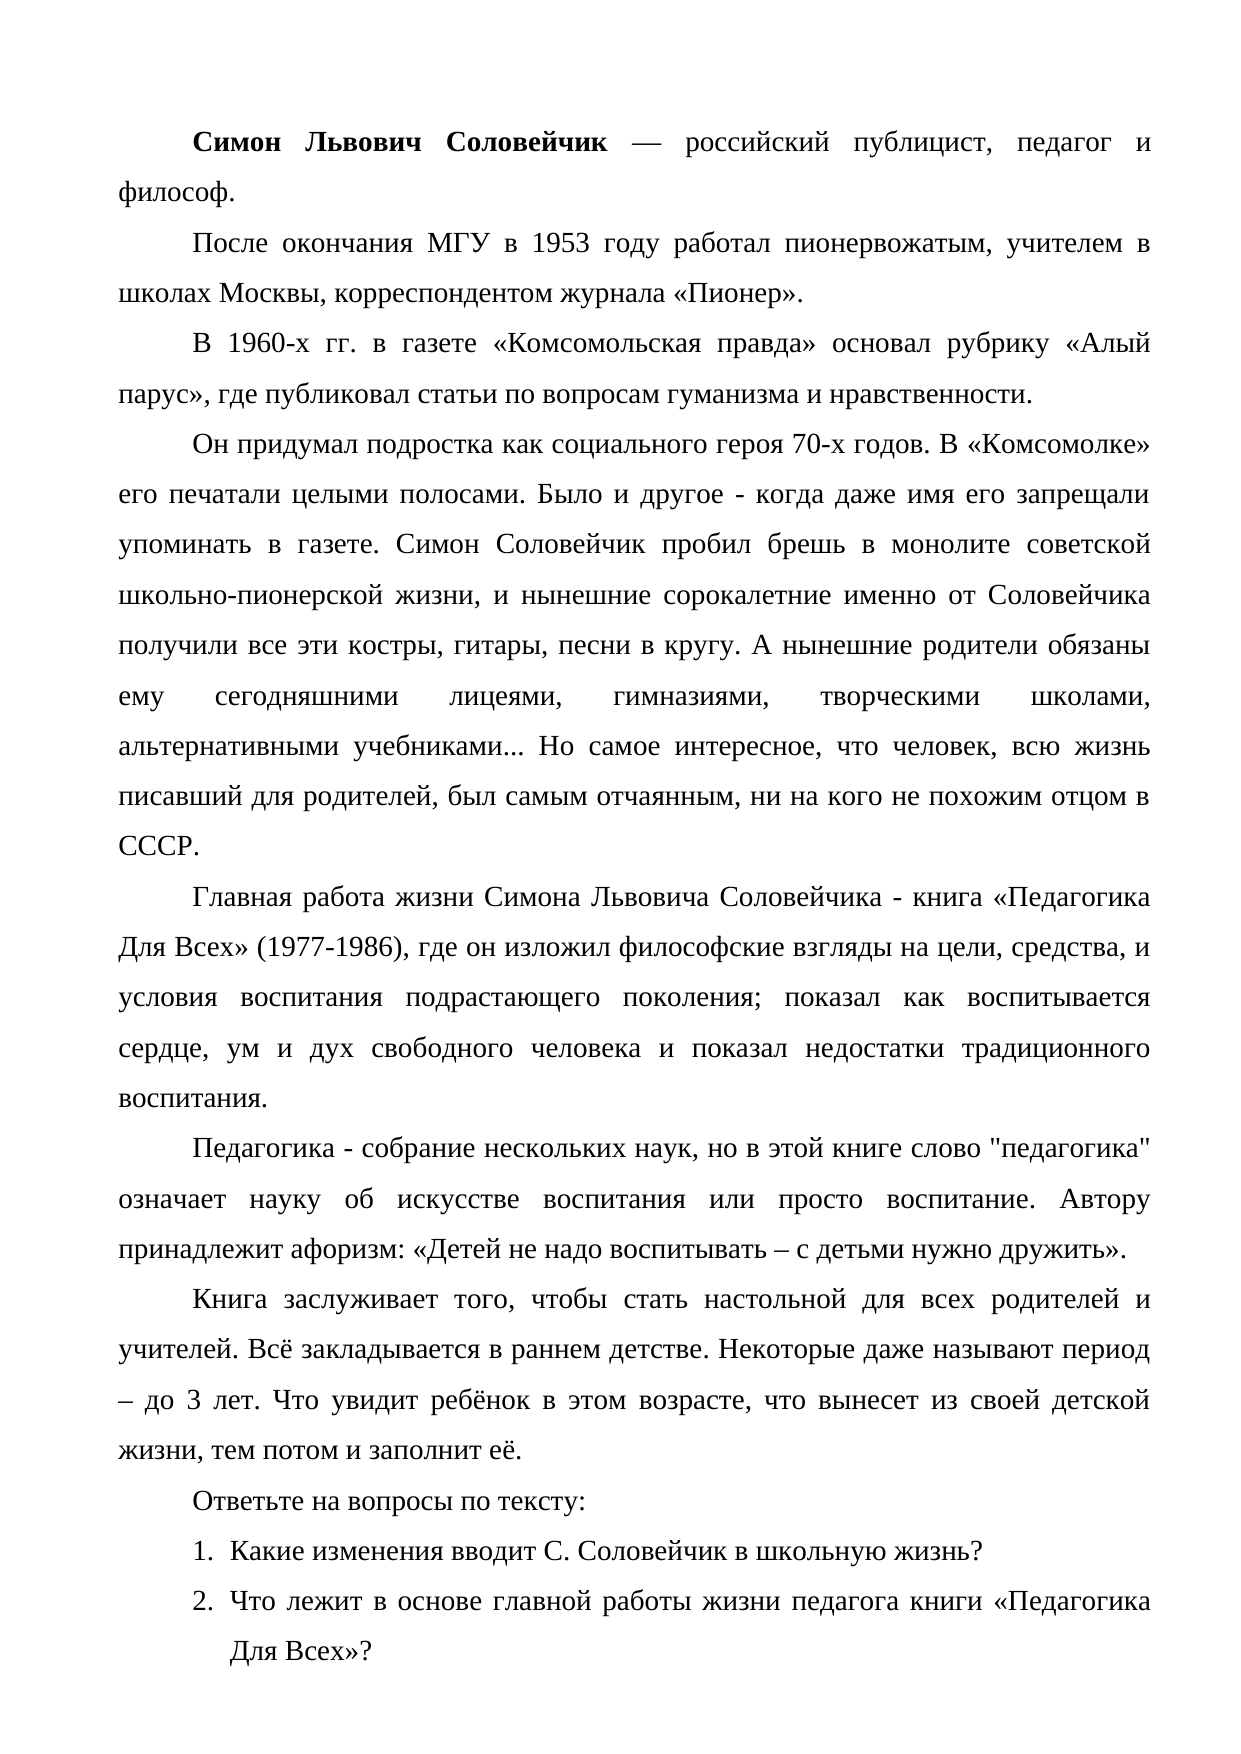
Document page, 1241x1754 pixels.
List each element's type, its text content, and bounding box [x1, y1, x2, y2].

list Он придумал подростка как социального героя 70-х годов. В «Комсомолке» его печатали целыми полосами. Было и другое - когда даже имя его запрещали упоминать в газете. Симон Соловейчик пробил брешь в монолите советской школьно-пионерской жизни, и нынешние сорокалетние именно от Соловейчика получили все эти костры, гитары, песни в кругу. А нынешние родители обязаны ему сегодняшними лицеями, гимназиями, творческими школами, альтернативными учебниками... Но самое интересное, что человек, всю жизнь писавший для родителей, был самым отчаянным, ни на кого не похожим отцом в СССР. [118, 426, 1152, 862]
list Что лежит в основе главной работы жизни педагога книги «Педагогика Для Всех»? [192, 1583, 1152, 1667]
list Книга заслуживает того, чтобы стать настольной для всех родителей и учителей. Всё закладывается в раннем детстве. Некоторые даже называют период – до 3 лет. Что увидит ребёнок в этом возрасте, что вынесет из своей детской жизни, тем потом и заполнит её. [118, 1281, 1152, 1466]
list Ответьте на вопросы по тексту: [118, 1483, 1152, 1516]
list Педагогика - собрание нескольких наук, но в этой книге слово "педагогика" означает науку об искусстве воспитания или просто воспитание. Автору принадлежит афоризм: «Детей не надо воспитывать – с детьми нужно дружить». [118, 1130, 1152, 1264]
list Какие изменения вводит С. Соловейчик в школьную жизнь? [192, 1533, 1152, 1566]
list После окончания МГУ в 1953 году работал пионервожатым, учителем в школах Москвы, корреспондентом журнала «Пионер». [118, 225, 1152, 309]
list Главная работа жизни Симона Львовича Соловейчика - книга «Педагогика Для Всех» (1977-1986), где он изложил философские взгляды на цели, средства, и условия воспитания подрастающего поколения; показал как воспитывается сердце, ум и дух свободного человека и показал недостатки традиционного воспитания. [118, 879, 1152, 1114]
list В 1960-х гг. в газете «Комсомольская правда» основал рубрику «Алый парус», где публиковал статьи по вопросам гуманизма и нравственности. [118, 325, 1152, 409]
list Симон Львович Соловейчик — российский публицист, педагог и философ. [118, 124, 1152, 208]
